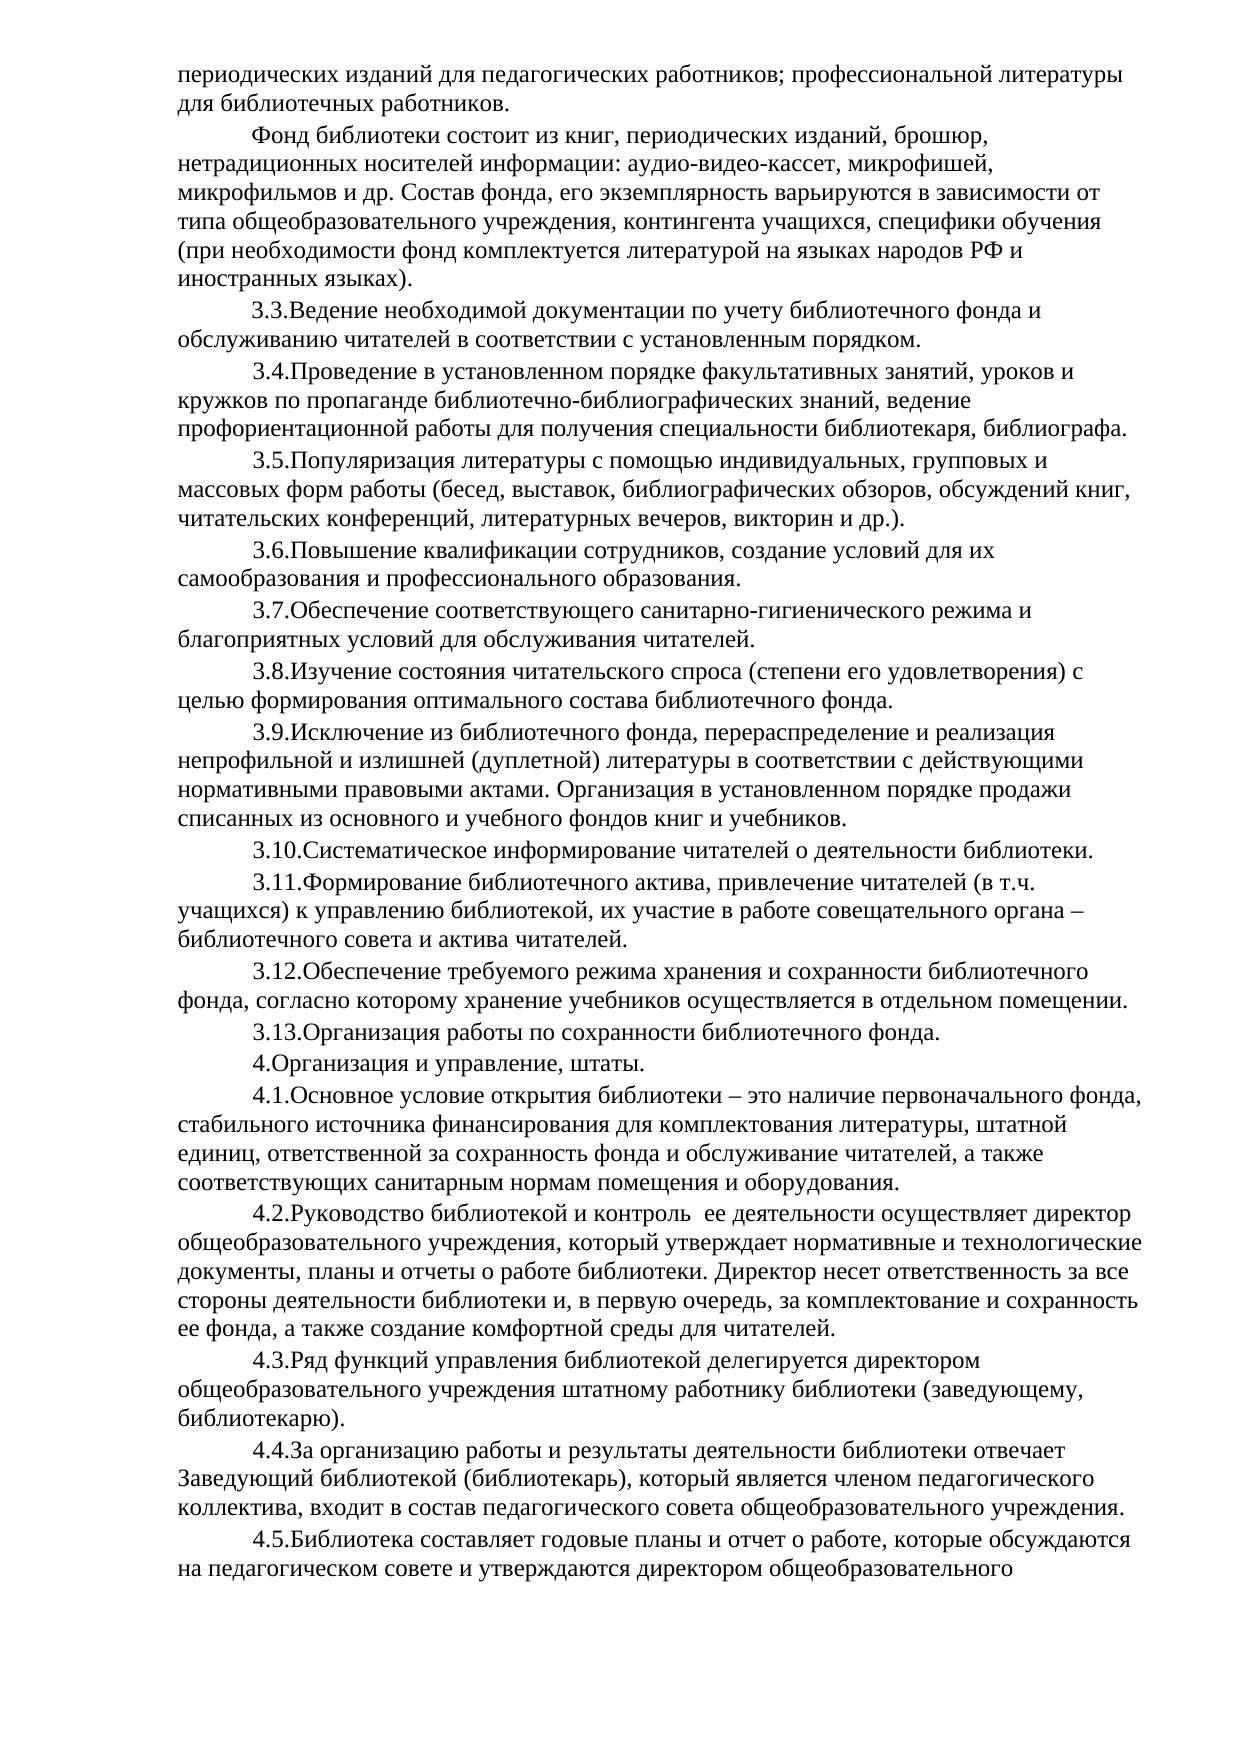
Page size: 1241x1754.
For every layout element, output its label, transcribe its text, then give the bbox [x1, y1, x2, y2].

text 3.10.Систематическое информирование читателей о деятельности библиотеки. [177, 835, 1152, 863]
text 3.6.Повышение квалификации сотрудников, создание условий для их самообразования и профессионального образования. [177, 535, 1152, 592]
text 3.13.Организация работы по сохранности библиотечного фонда. [177, 1017, 1152, 1045]
text 4.4.За организацию работы и результаты деятельности библиотеки отвечает Заведующий библиотекой (библиотекарь), который является членом педагогического коллектива, входит в состав педагогического совета общеобразовательного учреждения. [177, 1435, 1152, 1521]
text 3.4.Проведение в установленном порядке факультативных занятий, уроков и кружков по пропаганде библиотечно-библиографических знаний, ведение профориентационной работы для получения специальности библиотекаря, библиографа. [177, 356, 1152, 442]
text 3.11.Формирование библиотечного актива, привлечение читателей (в т.ч. учащихся) к управлению библиотекой, их участие в работе совещательного органа – библиотечного совета и актива читателей. [177, 867, 1152, 953]
text 3.7.Обеспечение соответствующего санитарно-гигиенического режима и благоприятных условий для обслуживания читателей. [177, 595, 1152, 653]
text 4.Организация и управление, штаты. [177, 1048, 1152, 1077]
text 4.3.Ряд функций управления библиотекой делегируется директором общеобразовательного учреждения штатному работнику библиотеки (заведующему, библиотекарю). [177, 1345, 1152, 1432]
text 3.9.Исключение из библиотечного фонда, перераспределение и реализация непрофильной и излишней (дуплетной) литературы в соответствии с действующими нормативными правовыми актами. Организация в установленном порядке продажи списанных из основного и учебного фондов книг и учебников. [177, 717, 1152, 832]
text 3.12.Обеспечение требуемого режима хранения и сохранности библиотечного фонда, согласно которому хранение учебников осуществляется в отдельном помещении. [177, 956, 1152, 1013]
text 4.1.Основное условие открытия библиотеки – это наличие первоначального фонда, стабильного источника финансирования для комплектования литературы, штатной единиц, ответственной за сохранность фонда и обслуживание читателей, а также соответствующих санитарным нормам помещения и оборудования. [177, 1080, 1152, 1195]
text 4.2.Руководство библиотекой и контроль ее деятельности осуществляет директор общеобразовательного учреждения, который утверждает нормативные и технологические документы, планы и отчеты о работе библиотеки. Директор несет ответственность за все стороны деятельности библиотеки и, в первую очередь, за комплектование и сохранность ее фонда, а также создание комфортной среды для читателей. [177, 1198, 1152, 1342]
text Фонд библиотеки состоит из книг, периодических изданий, брошюр, нетрадиционных носителей информации: аудио-видео-кассет, микрофишей, микрофильмов и др. Состав фонда, его экземплярность варьируются в зависимости от типа общеобразовательного учреждения, контингента учащихся, специфики обучения (при необходимости фонд комплектуется литературой на языках народов РФ и иностранных языках). [177, 120, 1152, 292]
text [177, 59, 1152, 117]
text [177, 1524, 1152, 1582]
text 3.3.Ведение необходимой документации по учету библиотечного фонда и обслуживанию читателей в соответствии с установленным порядком. [177, 295, 1152, 353]
text 3.5.Популяризация литературы с помощью индивидуальных, групповых и массовых форм работы (бесед, выставок, библиографических обзоров, обсуждений книг, читательских конференций, литературных вечеров, викторин и др.). [177, 445, 1152, 532]
text 3.8.Изучение состояния читательского спроса (степени его удовлетворения) с целью формирования оптимального состава библиотечного фонда. [177, 656, 1152, 713]
